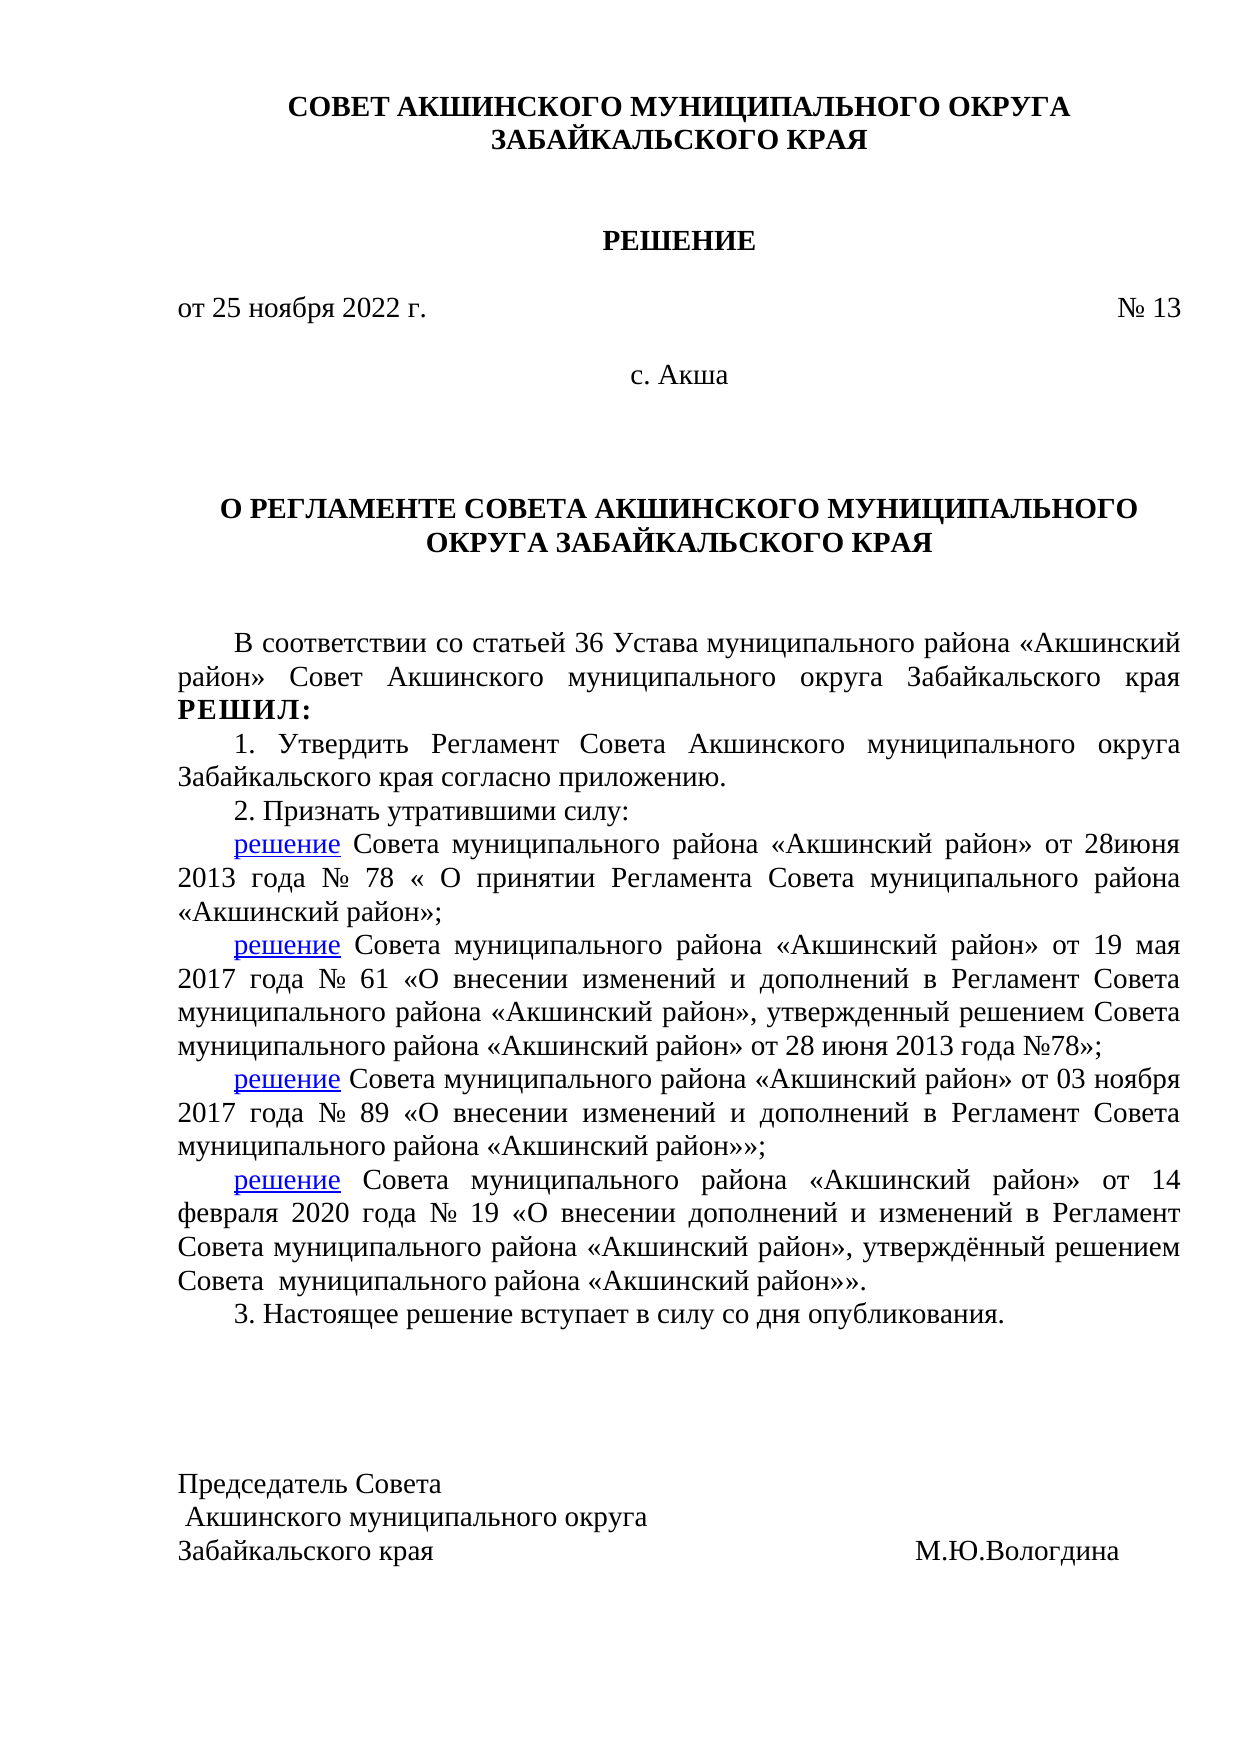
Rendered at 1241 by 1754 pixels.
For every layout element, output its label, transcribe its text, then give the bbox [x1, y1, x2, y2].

text 3. Настоящее решение вступает в силу со дня опубликования. [177, 1296, 1181, 1330]
table_header от 25 ноября 2022 г. [166, 290, 679, 357]
text решение Совета муниципального района «Акшинский район» от 03 ноября 2017 года № 89 «О внесении изменений и дополнений в Регламент Совета муниципального района «Акшинский район»»; [177, 1061, 1181, 1162]
text 1. Утвердить Регламент Совета Акшинского муниципального округа Забайкальского края согласно приложению. [177, 726, 1181, 793]
title РЕШЕНИЕ [177, 223, 1181, 256]
text решение Совета муниципального района «Акшинский район» от 28июня 2013 года № 78 « О принятии Регламента Совета муниципального района «Акшинский район»; [177, 827, 1181, 927]
text решение Совета муниципального района «Акшинский район» от 19 мая 2017 года № 61 «О внесении изменений и дополнений в Регламент Совета муниципального района «Акшинский район», утвержденный решением Совета муниципального района «Акшинский район» от 28 июня 2013 года №78»; [177, 927, 1181, 1061]
text решение Совета муниципального района «Акшинский район» от 14 февраля 2020 года № 19 «О внесении дополнений и изменений в Регламент Совета муниципального района «Акшинский район», утверждённый решением Совета муниципального района «Акшинский район»». [177, 1162, 1181, 1296]
title СОВЕТ АКШИНСКОГО МУНИЦИПАЛЬНОГО ОКРУГА ЗАБАЙКАЛЬСКОГО КРАЯ [177, 89, 1181, 156]
title с. Акша [177, 357, 1181, 391]
text Забайкальского края М.Ю.Вологдина [177, 1533, 1181, 1567]
text В соответствии со статьей 36 Устава муниципального района «Акшинский район» Совет Акшинского муниципального округа Забайкальского края РЕШИЛ: [177, 625, 1181, 726]
text Председатель Совета [177, 1466, 1181, 1499]
table_header № 13 [679, 290, 1192, 357]
text Акшинского муниципального округа [177, 1499, 1181, 1533]
title О РЕГЛАМЕНТЕ СОВЕТА АКШИНСКОГО МУНИЦИПАЛЬНОГО ОКРУГА ЗАБАЙКАЛЬСКОГО КРАЯ [177, 491, 1181, 558]
text 2. Признать утратившими силу: [177, 793, 1181, 827]
